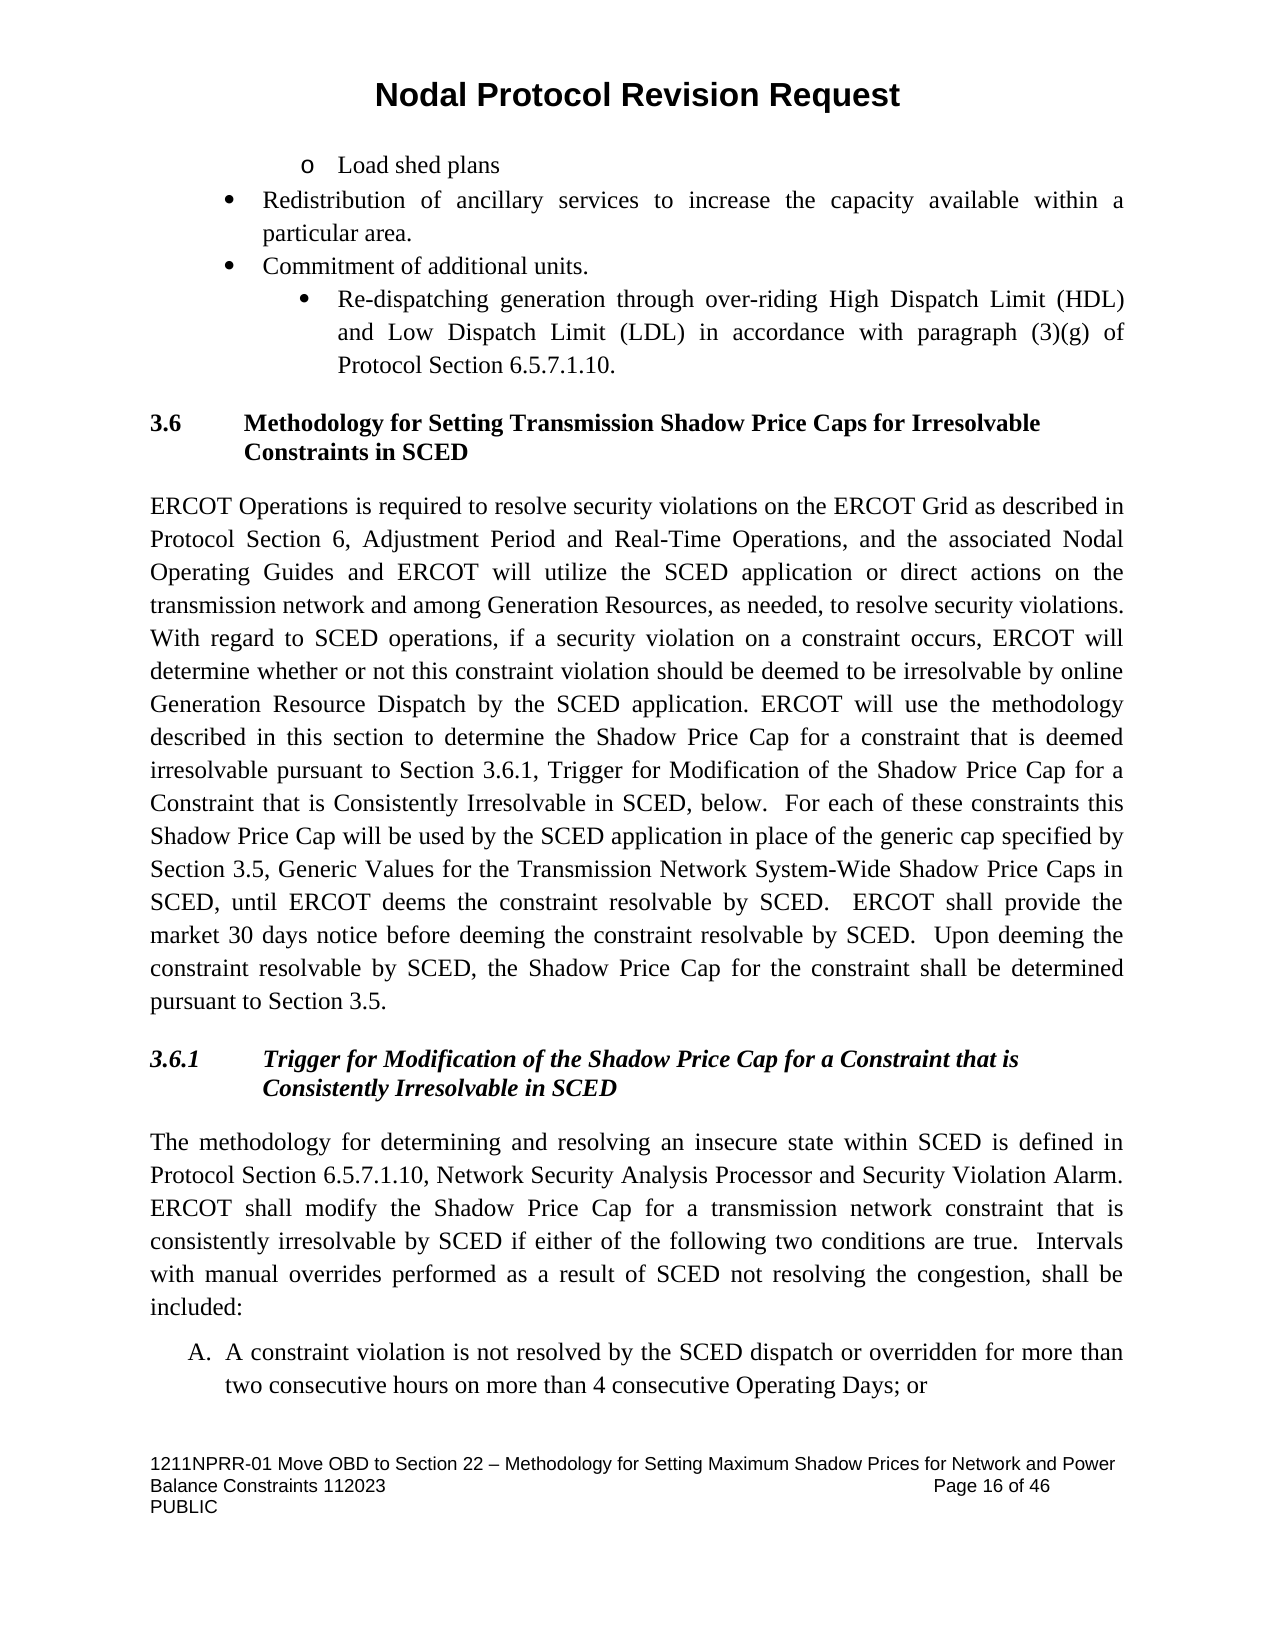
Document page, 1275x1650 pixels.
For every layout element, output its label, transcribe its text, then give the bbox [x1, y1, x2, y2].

text 3.6 Methodology for Setting Transmission Shadow Price Caps for Irresolvable Constraints in SCED [150, 408, 1125, 466]
list Load shed plans [300, 150, 1125, 181]
list Redistribution of ancillary services to increase the capacity available within a particular area. [225, 185, 1125, 247]
text ERCOT Operations is required to resolve security violations on the ERCOT Grid as described in Protocol Section 6, Adjustment Period and Real-Time Operations, and the associated Nodal Operating Guides and ERCOT will utilize the SCED application or direct actions on the transmission network and among Generation Resources, as needed, to resolve security violations. With regard to SCED operations, if a security violation on a constraint occurs, ERCOT will determine whether or not this constraint violation should be deemed to be irresolvable by online Generation Resource Dispatch by the SCED application. ERCOT will use the methodology described in this section to determine the Shadow Price Cap for a constraint that is deemed irresolvable pursuant to Section 3.6.1, Trigger for Modification of the Shadow Price Cap for a Constraint that is Consistently Irresolvable in SCED, below. For each of these constraints this Shadow Price Cap will be used by the SCED application in place of the generic cap specified by Section 3.5, Generic Values for the Transmission Network System-Wide Shadow Price Caps in SCED, until ERCOT deems the constraint resolvable by SCED. ERCOT shall provide the market 30 days notice before deeming the constraint resolvable by SCED. Upon deeming the constraint resolvable by SCED, the Shadow Price Cap for the constraint shall be determined pursuant to Section 3.5. [150, 491, 1125, 1015]
list Commitment of additional units. [225, 251, 1125, 280]
list Re-dispatching generation through over-riding High Dispatch Limit (HDL) and Low Dispatch Limit (LDL) in accordance with paragraph (3)(g) of Protocol Section 6.5.7.1.10. [300, 284, 1125, 379]
list A constraint violation is not resolved by the SCED dispatch or overridden for more than two consecutive hours on more than 4 consecutive Operating Days; or [187, 1337, 1125, 1399]
text The methodology for determining and resolving an insecure state within SCED is defined in Protocol Section 6.5.7.1.10, Network Security Analysis Processor and Security Violation Alarm. ERCOT shall modify the Shadow Price Cap for a transmission network constraint that is consistently irresolvable by SCED if either of the following two conditions are true. Intervals with manual overrides performed as a result of SCED not resolving the congestion, shall be included: [150, 1127, 1125, 1321]
text 3.6.1 Trigger for Modification of the Shadow Price Cap for a Constraint that is Consistently Irresolvable in SCED [150, 1044, 1125, 1102]
